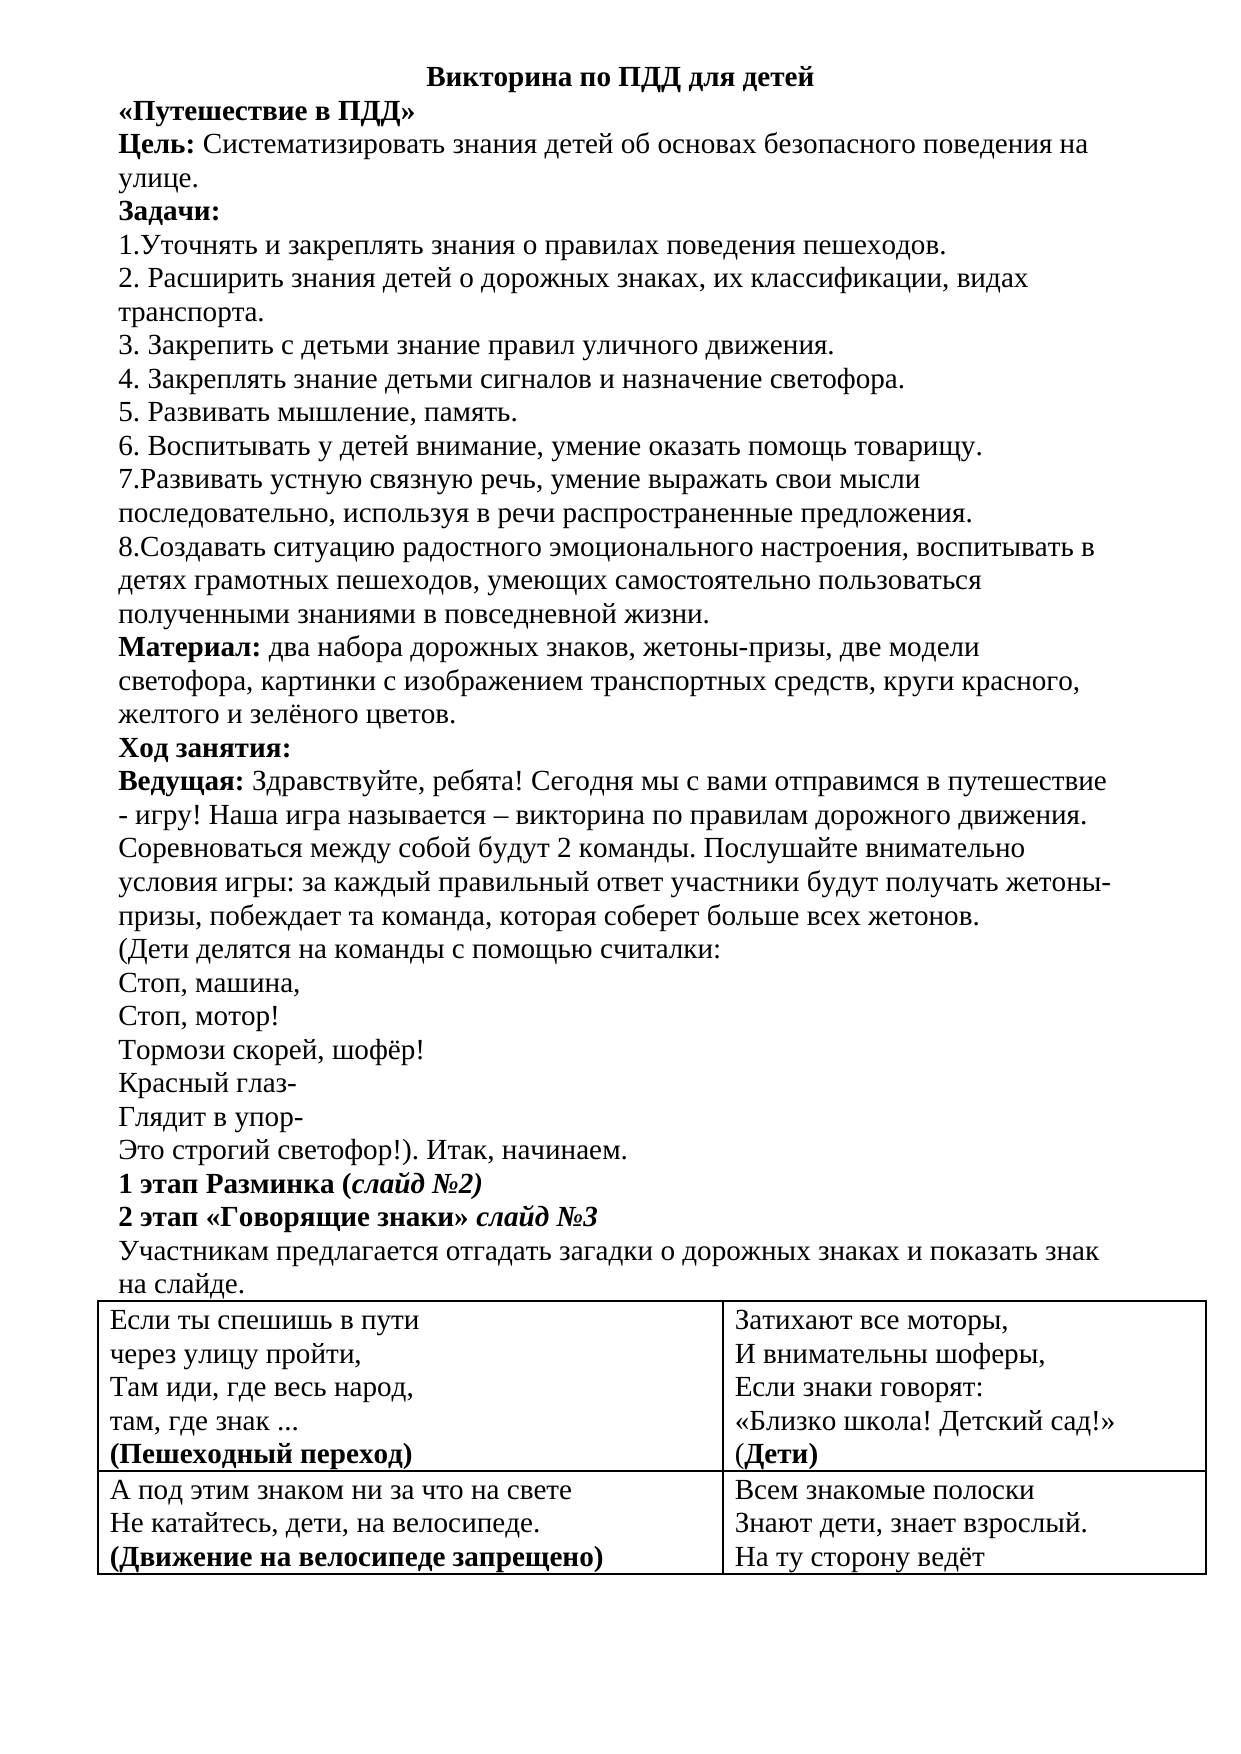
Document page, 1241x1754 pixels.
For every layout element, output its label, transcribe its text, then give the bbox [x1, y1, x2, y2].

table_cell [724, 1472, 1205, 1573]
text 5. Развивать мышление, память. [118, 394, 1122, 428]
text 7.Развивать устную связную речь, умение выражать свои мысли последовательно, используя в речи распространенные предложения. [118, 462, 1122, 529]
text Участникам предлагается отгадать загадки о дорожных знаках и показать знак на слайде. [118, 1233, 1122, 1300]
text Ход занятия: [118, 730, 1122, 763]
text 4. Закреплять знание детьми сигналов и назначение светофора. [118, 361, 1122, 394]
text 2 этап «Говорящие знаки» слайд №3 [118, 1199, 1122, 1233]
text Стоп, машина, [118, 965, 1122, 998]
text Материал: два набора дорожных знаков, жетоны-призы, две модели светофора, картинки с изображением транспортных средств, круги красного, желтого и зелёного цветов. [118, 629, 1122, 730]
text Ведущая: Здравствуйте, ребята! Сегодня мы с вами отправимся в путешествие - игру! Наша игра называется – викторина по правилам дорожного движения. Соревноваться между собой будут 2 команды. Послушайте внимательно условия игры: за каждый правильный ответ участники будут получать жетоны-призы, побеждает та команда, которая соберет больше всех жетонов. [118, 763, 1122, 931]
text 6. Воспитывать у детей внимание, умение оказать помощь товарищу. [118, 428, 1122, 462]
text 3. Закрепить с детьми знание правил уличного движения. [118, 327, 1122, 361]
text Тормози скорей, шофёр! [118, 1032, 1122, 1065]
text Это строгий светофор!). Итак, начинаем. [118, 1132, 1122, 1166]
table_header Если ты спешишь в пути через улицу пройти, Там иди, где весь народ, там, где знак ... (Пешеходный переход) [99, 1302, 722, 1470]
text Красный глаз- [118, 1065, 1122, 1099]
text 1 этап Разминка (слайд №2) [118, 1166, 1122, 1199]
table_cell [99, 1472, 722, 1573]
text Цель: Систематизировать знания детей об основах безопасного поведения на улице. [118, 126, 1122, 193]
text «Путешествие в ПДД» [118, 93, 1122, 126]
text 8.Создавать ситуацию радостного эмоционального настроения, воспитывать в детях грамотных пешеходов, умеющих самостоятельно пользоваться полученными знаниями в повседневной жизни. [118, 529, 1122, 629]
text Глядит в упор- [118, 1099, 1122, 1132]
table_header Затихают все моторы, И внимательны шоферы, Если знаки говорят: «Близко школа! Детский сад!» (Дети) [724, 1302, 1205, 1470]
text 1.Уточнять и закреплять знания о правилах поведения пешеходов. [118, 227, 1122, 260]
text Викторина по ПДД для детей [118, 59, 1122, 93]
text Стоп, мотор! [118, 998, 1122, 1032]
text Задачи: [118, 193, 1122, 227]
text (Дети делятся на команды с помощью считалки: [118, 931, 1122, 965]
text 2. Расширить знания детей о дорожных знаках, их классификации, видах транспорта. [118, 260, 1122, 327]
